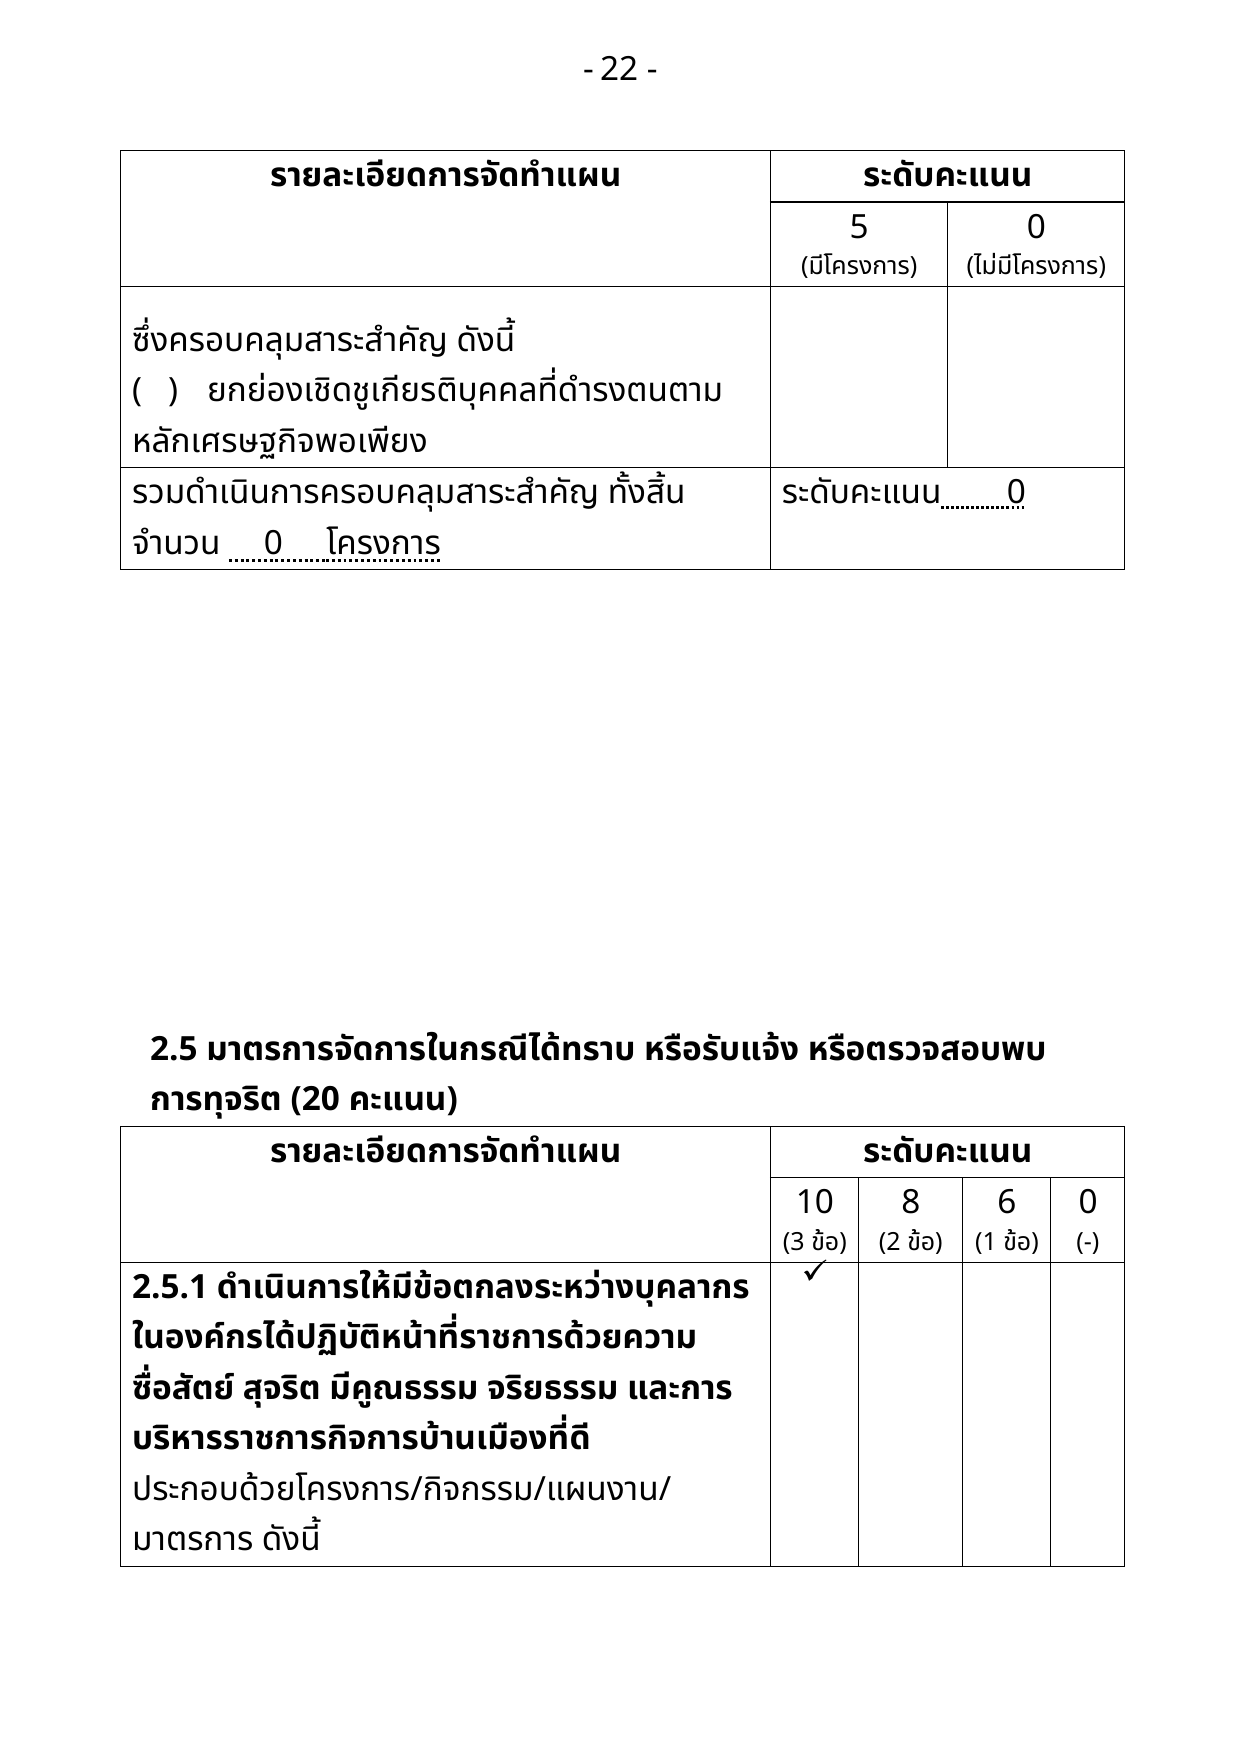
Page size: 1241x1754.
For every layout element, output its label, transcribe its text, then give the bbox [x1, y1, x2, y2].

table_cell [859, 1263, 962, 1566]
table_cell รวมดำเนินการครอบคลุมสาระสำคัญ ทั้งสิ้น จำนวน 0 โครงการ [121, 468, 770, 569]
table_header รายละเอียดการจัดทำแผน [121, 1127, 770, 1262]
table_cell 0 (ไม่มีโครงการ) [948, 203, 1124, 286]
table_header รายละเอียดการจัดทำแผน [121, 151, 770, 286]
text 2.5 มาตรการจัดการในกรณีได้ทราบ หรือรับแจ้ง หรือตรวจสอบพบการทุจริต (20 คะแนน) [150, 1024, 1090, 1126]
table_cell [948, 287, 1124, 467]
table_cell [771, 1263, 858, 1566]
table_header ระดับคะแนน [771, 1127, 1124, 1177]
table_cell ระดับคะแนน 0 [771, 468, 1124, 569]
table_cell [771, 287, 947, 467]
table_cell 5 (มีโครงการ) [771, 203, 947, 286]
table_cell 6 (1 ข้อ) [963, 1178, 1050, 1262]
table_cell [121, 1263, 770, 1566]
table_cell 0 (-) [1051, 1178, 1124, 1262]
table_cell [1051, 1263, 1124, 1566]
table_header ระดับคะแนน [771, 151, 1124, 201]
table_cell 8 (2 ข้อ) [859, 1178, 962, 1262]
table_cell [963, 1263, 1050, 1566]
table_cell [121, 287, 770, 467]
table_cell 10 (3 ข้อ) [771, 1178, 858, 1262]
